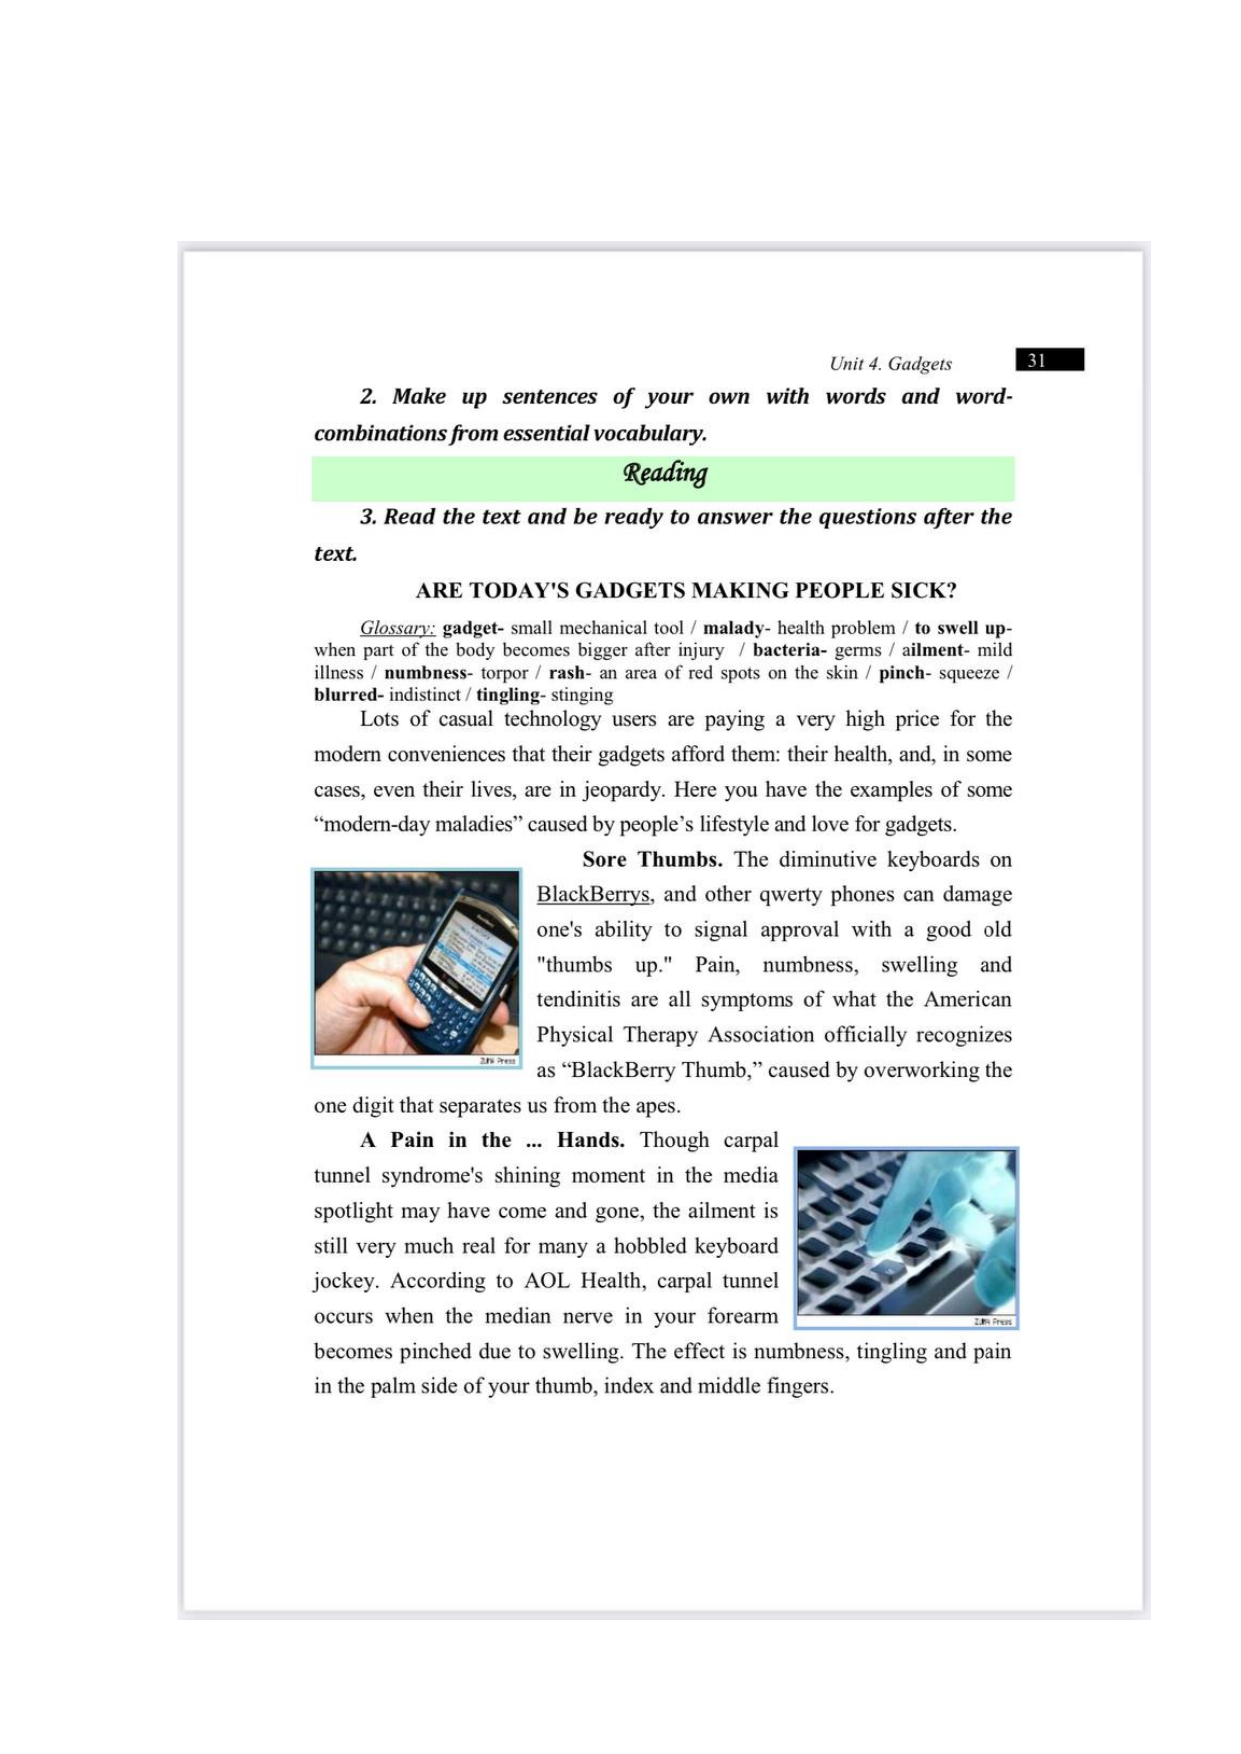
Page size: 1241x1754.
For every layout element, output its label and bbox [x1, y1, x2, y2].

picture [177, 241, 1151, 1620]
